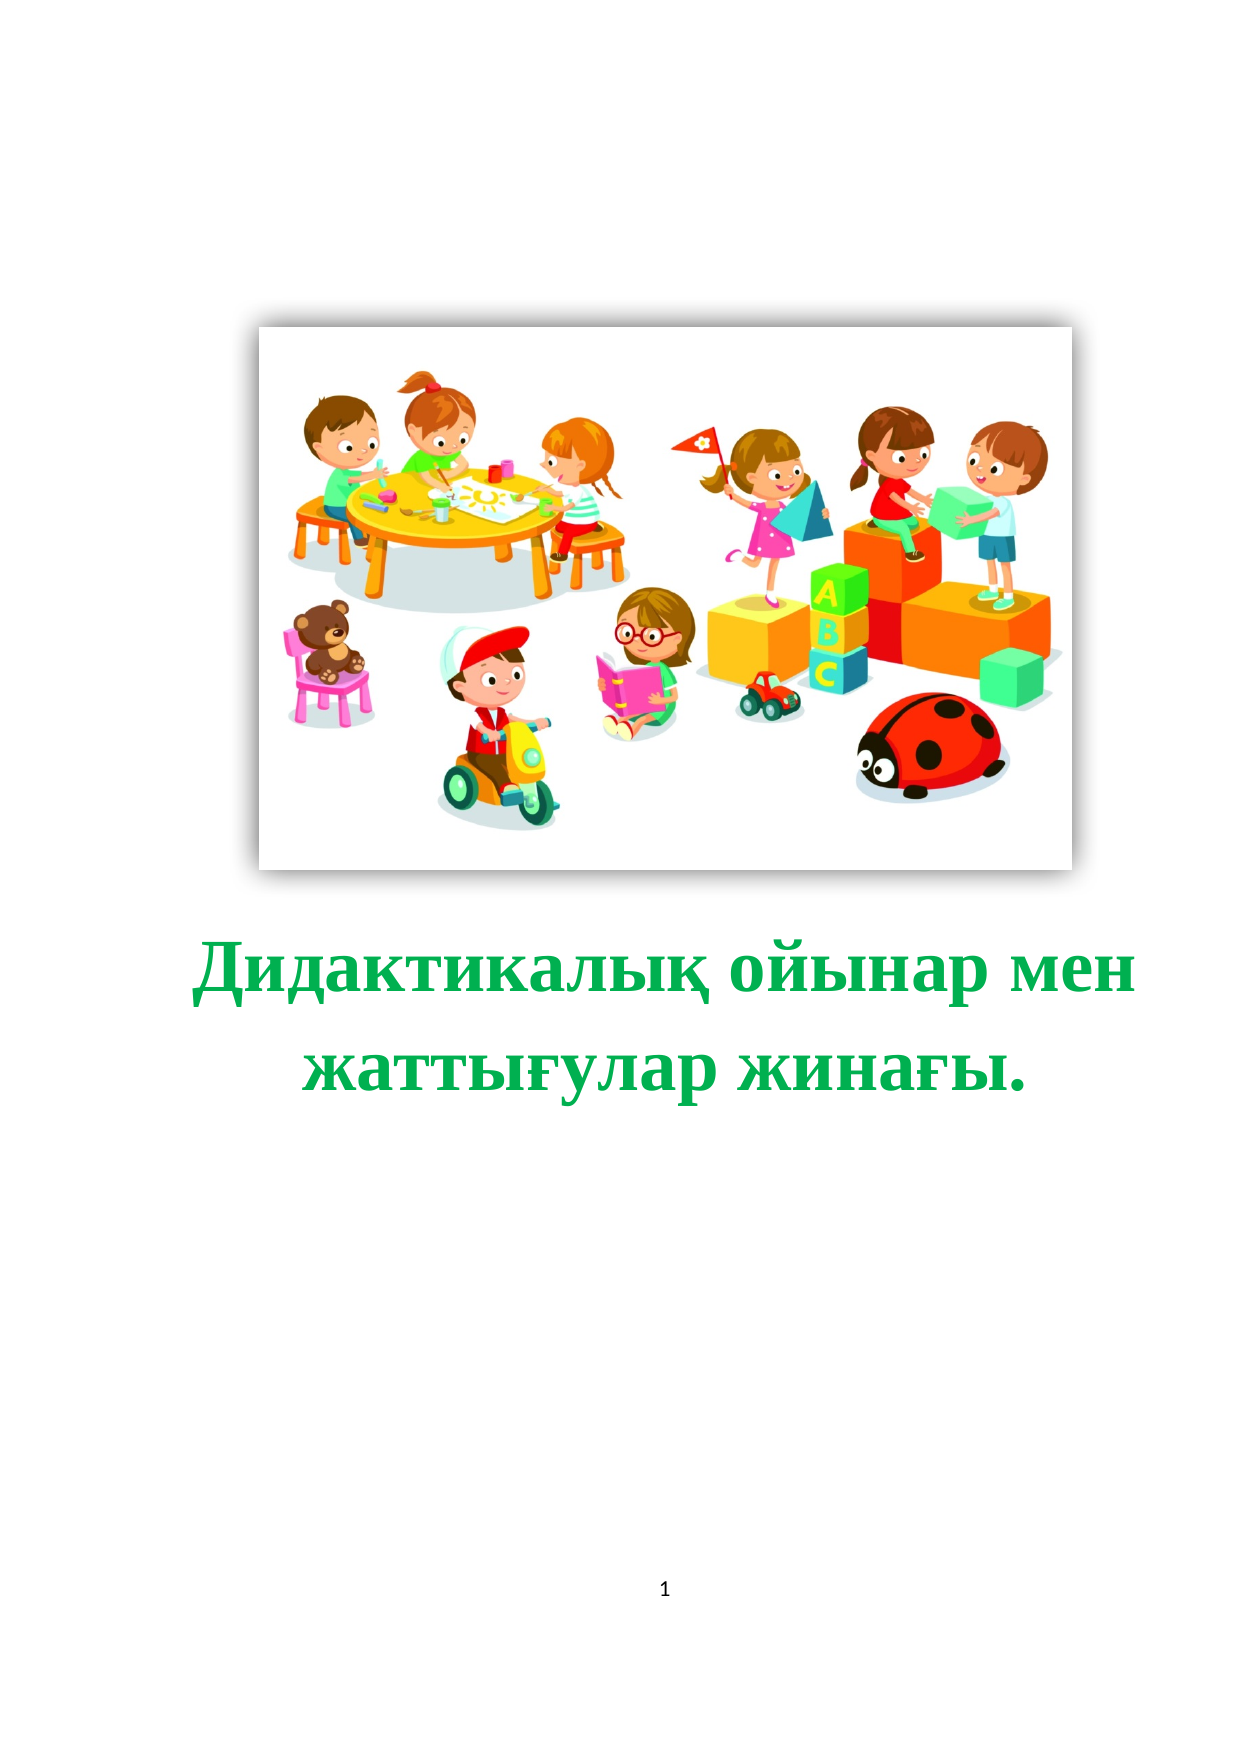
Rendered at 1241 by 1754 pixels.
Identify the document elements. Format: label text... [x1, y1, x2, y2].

text Дидактикалық ойынар мен жаттығулар жинағы. [177, 921, 1152, 1107]
picture [259, 327, 1072, 870]
